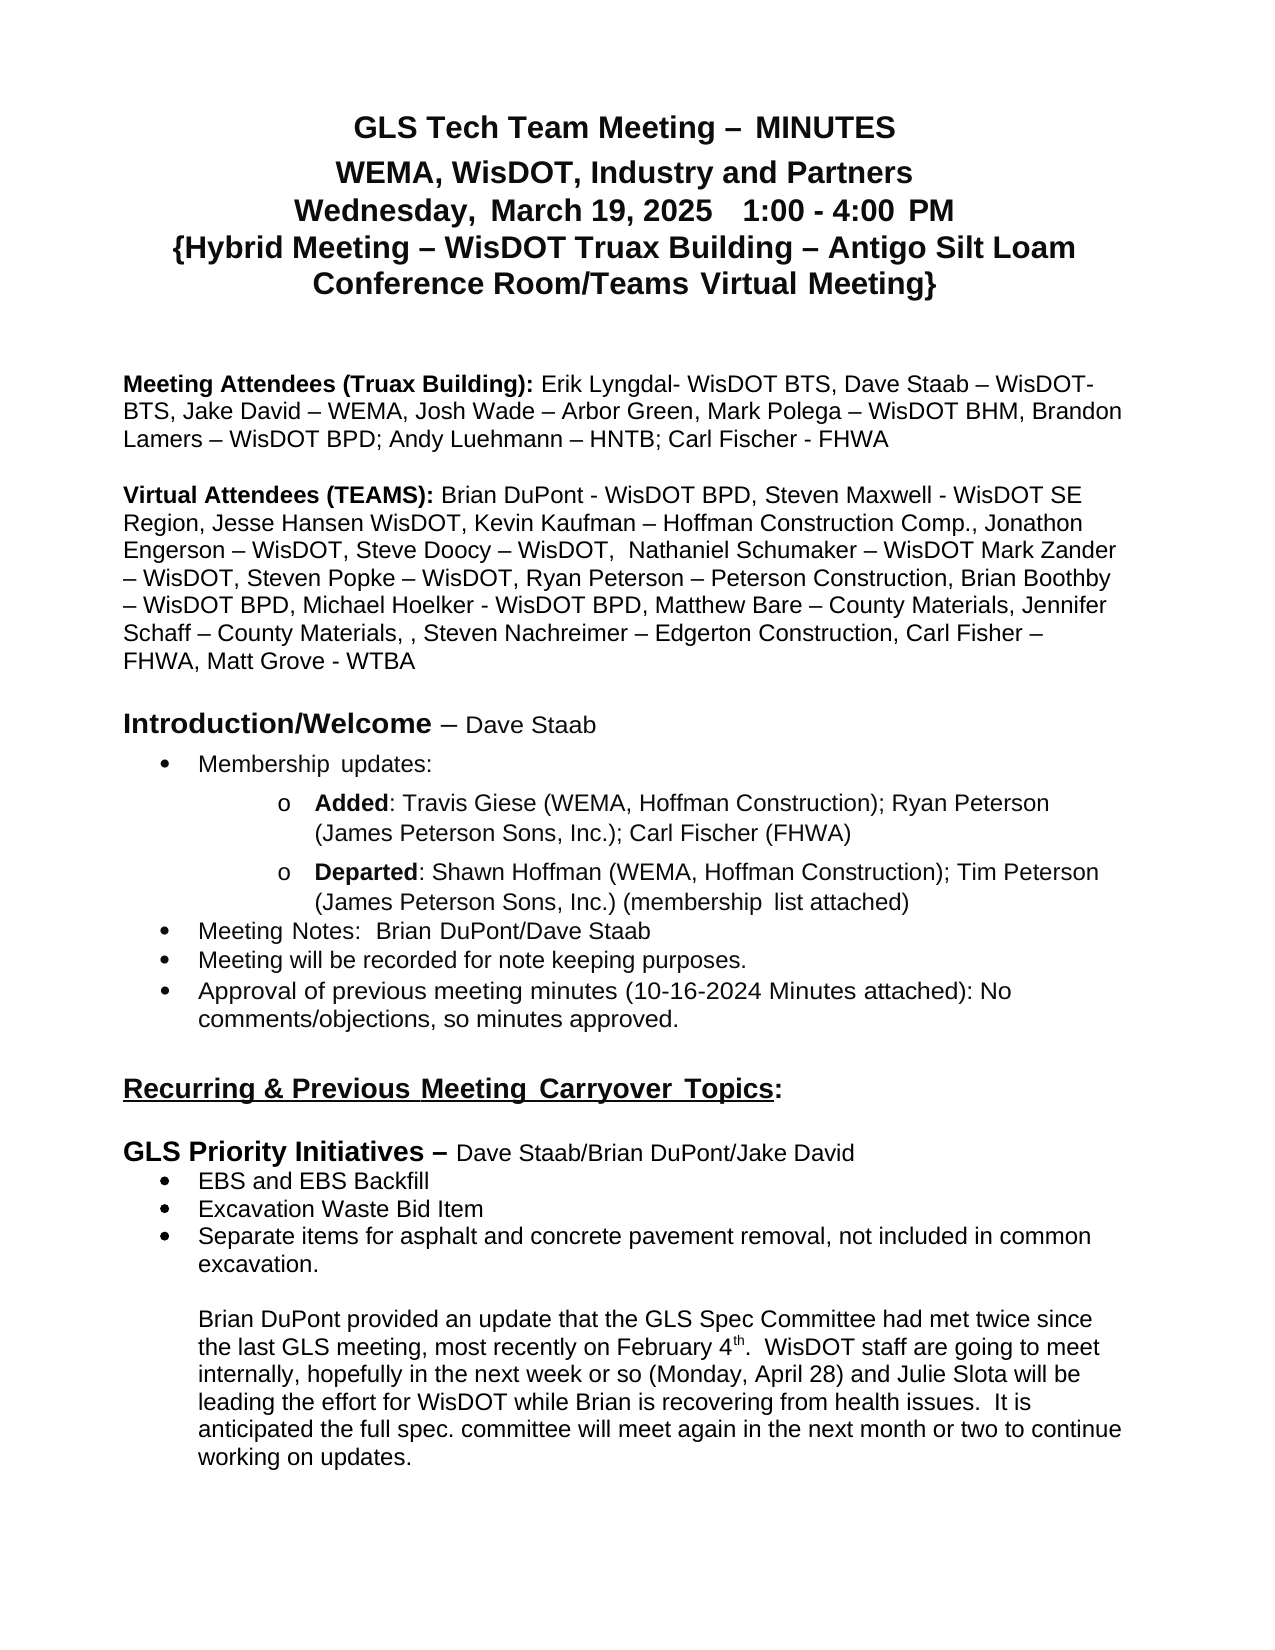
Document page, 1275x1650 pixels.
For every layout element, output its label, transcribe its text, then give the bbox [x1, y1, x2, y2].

list Meeting will be recorded for note keeping purposes. [160, 946, 1125, 974]
text Virtual Attendees (TEAMS): Brian DuPont - WisDOT BPD, Steven Maxwell - WisDOT SE Region, Jesse Hansen WisDOT, Kevin Kaufman – Hoffman Construction Comp., Jonathon Engerson – WisDOT, Steve Doocy – WisDOT, Nathaniel Schumaker – WisDOT Mark Zander – WisDOT, Steven Popke – WisDOT, Ryan Peterson – Peterson Construction, Brian Boothby – WisDOT BPD, Michael Hoelker - WisDOT BPD, Matthew Bare – County Materials, Jennifer Schaff – County Materials, , Steven Nachreimer – Edgerton Construction, Carl Fisher – FHWA, Matt Grove - WTBA [123, 481, 1126, 674]
list Separate items for asphalt and concrete pavement removal, not included in common excavation. [160, 1222, 1125, 1277]
text Introduction/Welcome – Dave Staab [123, 707, 1125, 739]
text GLS Tech Team Meeting – MINUTES [123, 109, 1126, 145]
list Meeting Notes: Brian DuPont/Dave Staab [160, 917, 1125, 945]
text GLS Priority Initiatives – Dave Staab/Brian DuPont/Jake David [123, 1134, 1125, 1167]
subtitle Recurring & Previous Meeting Carryover Topics: [123, 1072, 1125, 1104]
list Added: Travis Giese (WEMA, Hoffman Construction); Ryan Peterson (James Peterson Sons, Inc.); Carl Fischer (FHWA) [277, 789, 1114, 847]
text {Hybrid Meeting – WisDOT Truax Building – Antigo Silt Loam Conference Room/Teams Virtual Meeting} [123, 229, 1126, 301]
list EBS and EBS Backfill [160, 1167, 1125, 1194]
list Departed: Shawn Hoffman (WEMA, Hoffman Construction); Tim Peterson (James Peterson Sons, Inc.) (membership list attached) [277, 858, 1114, 915]
text Wednesday, March 19, 2025 1:00 - 4:00 PM [123, 192, 1126, 228]
text Meeting Attendees (Truax Building): Erik Lyngdal- WisDOT BTS, Dave Staab – WisDOT- BTS, Jake David – WEMA, Josh Wade – Arbor Green, Mark Polega – WisDOT BHM, Brandon Lamers – WisDOT BPD; Andy Luehmann – HNTB; Carl Fischer - FHWA [123, 369, 1126, 452]
text WEMA, WisDOT, Industry and Partners [123, 154, 1126, 191]
list Excavation Waste Bid Item [160, 1194, 1125, 1222]
list Approval of previous meeting minutes (10-16-2024 Minutes attached): No comments/objections, so minutes approved. [161, 977, 1125, 1032]
text Brian DuPont provided an update that the GLS Spec Committee had met twice since the last GLS meeting, most recently on February 4th. WisDOT staff are going to meet internally, hopefully in the next week or so (Monday, April 28) and Julie Slota will be leading the effort for WisDOT while Brian is recovering from health issues. It is anticipated the full spec. committee will meet again in the next month or two to continue working on updates. [198, 1305, 1125, 1471]
list Membership updates: [161, 750, 1114, 778]
